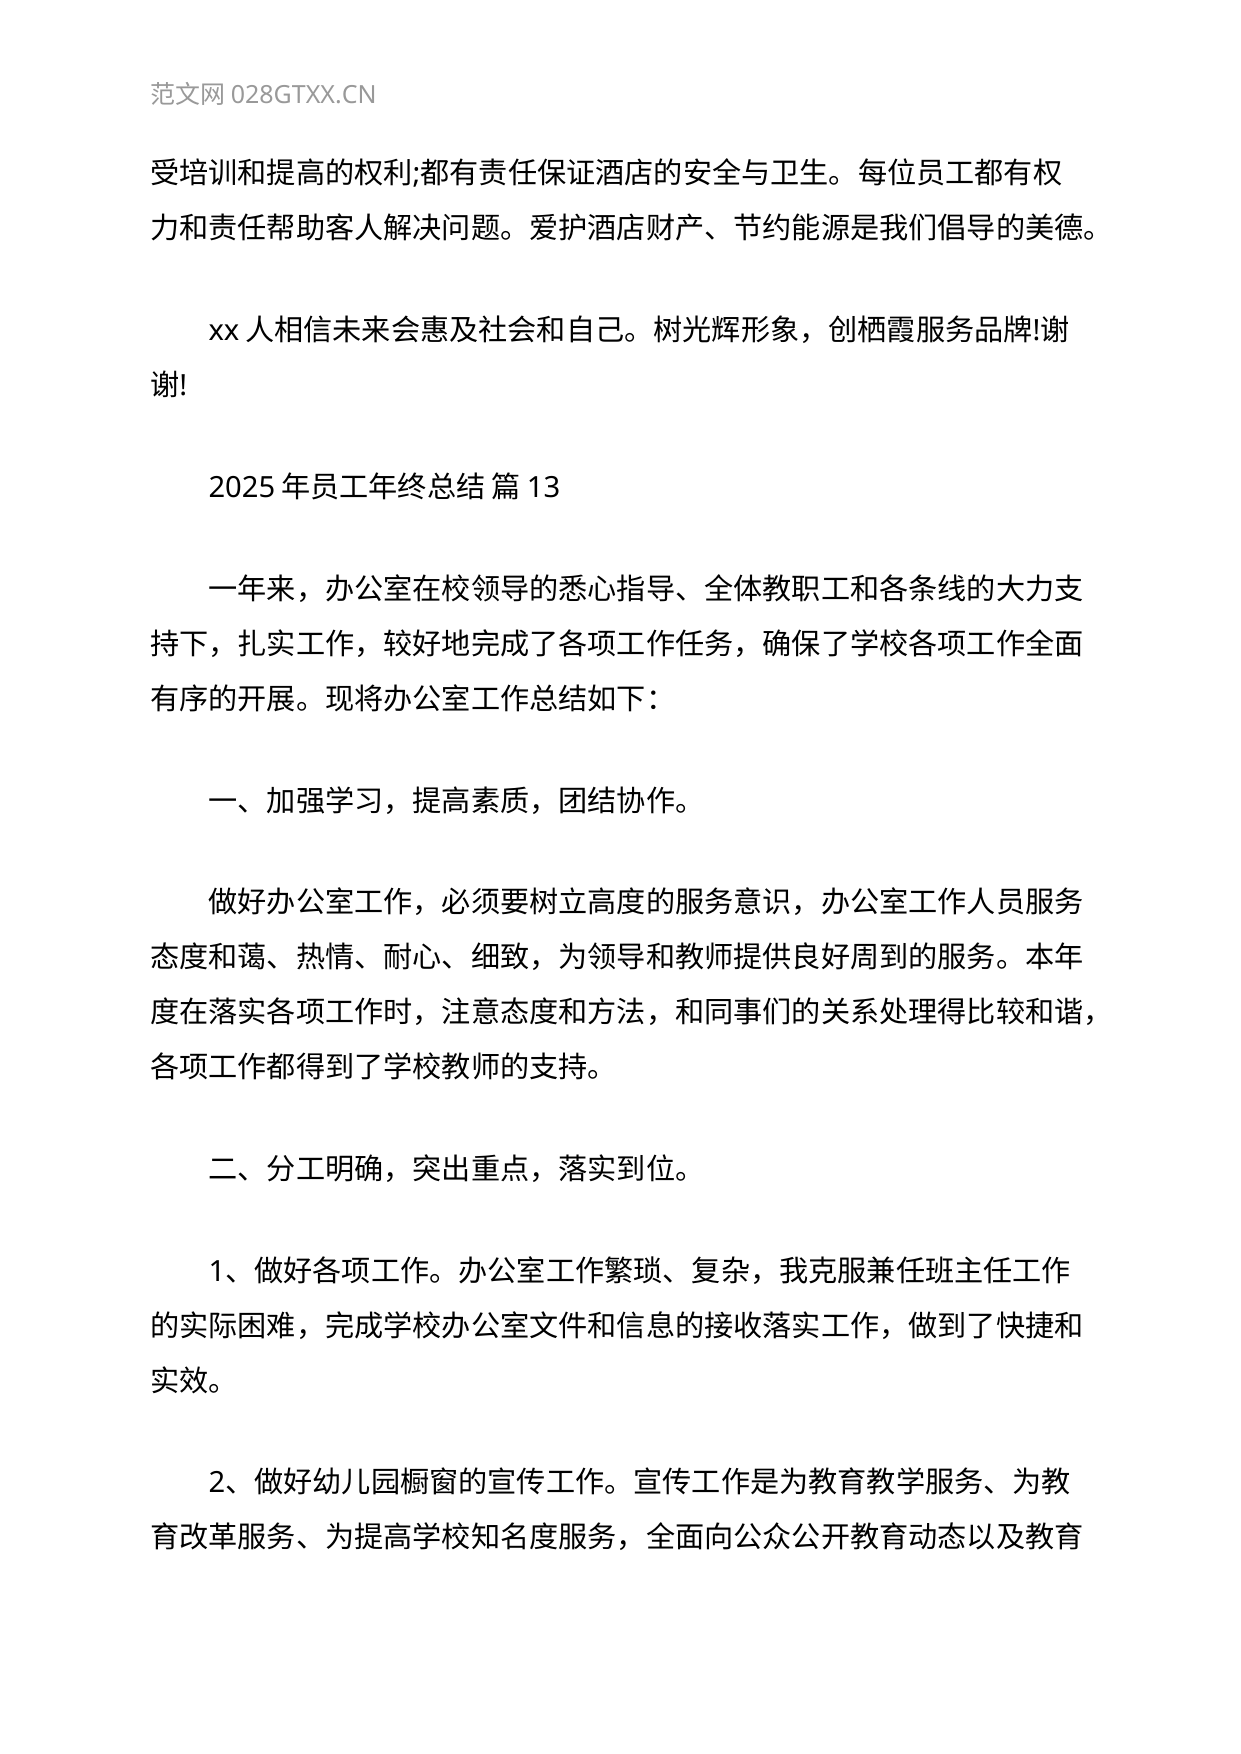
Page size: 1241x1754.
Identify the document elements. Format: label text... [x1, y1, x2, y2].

text 一、加强学习，提高素质，团结协作。 [150, 777, 1090, 819]
text 二、分工明确，突出重点，落实到位。 [150, 1146, 1090, 1188]
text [150, 150, 1090, 247]
text 做好办公室工作，必须要树立高度的服务意识，办公室工作人员服务态度和蔼、热情、耐心、细致，为领导和教师提供良好周到的服务。本年度在落实各项工作时，注意态度和方法，和同事们的关系处理得比较和谐，各项工作都得到了学校教师的支持。 [150, 879, 1090, 1086]
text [150, 1459, 1090, 1556]
text 2025年员工年终总结 篇13 [150, 464, 1090, 506]
text 1、做好各项工作。办公室工作繁琐、复杂，我克服兼任班主任工作的实际困难，完成学校办公室文件和信息的接收落实工作，做到了快捷和实效。 [150, 1247, 1090, 1399]
text xx人相信未来会惠及社会和自己。树光辉形象，创栖霞服务品牌!谢谢! [150, 307, 1090, 404]
text 一年来，办公室在校领导的悉心指导、全体教职工和各条线的大力支持下，扎实工作，较好地完成了各项工作任务，确保了学校各项工作全面有序的开展。现将办公室工作总结如下： [150, 566, 1090, 718]
